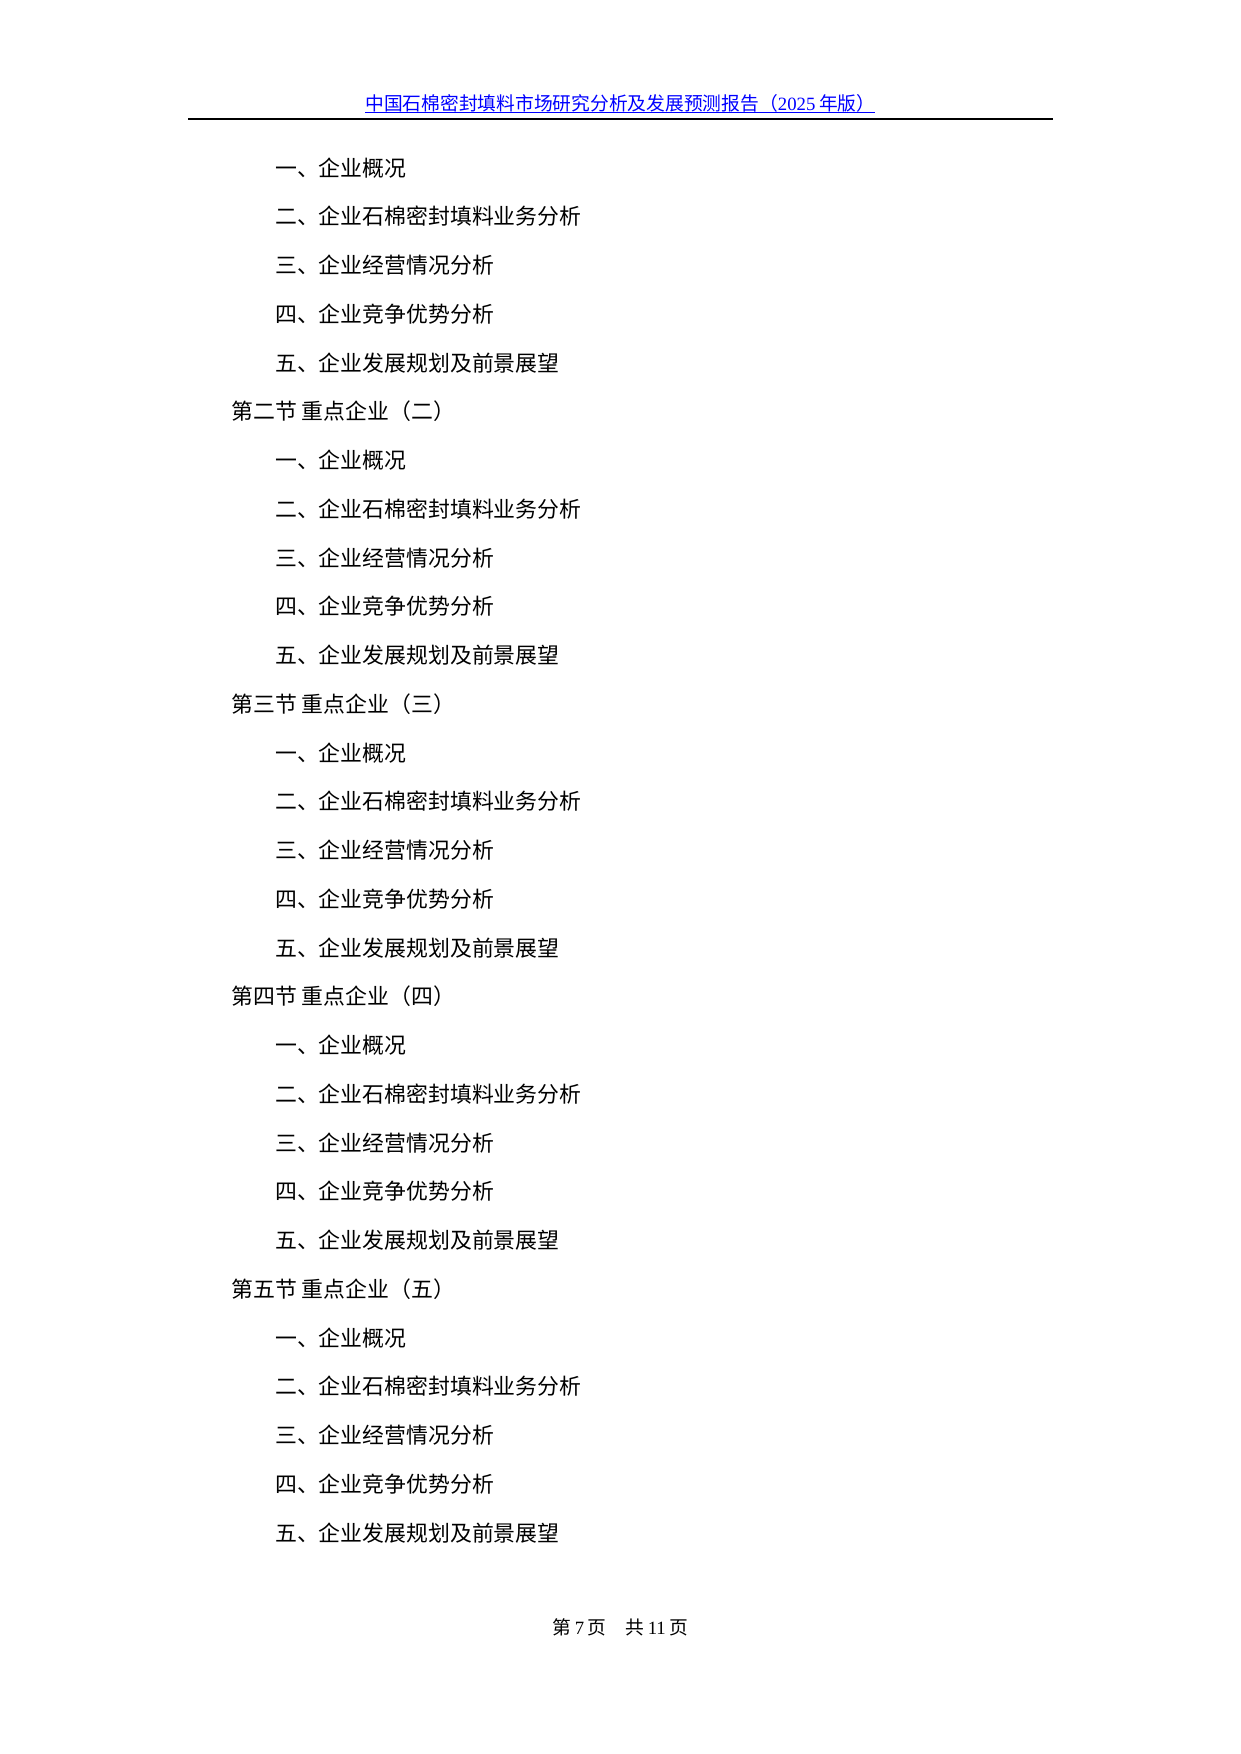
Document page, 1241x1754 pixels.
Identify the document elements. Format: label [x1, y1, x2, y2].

text [187, 150, 1053, 1548]
